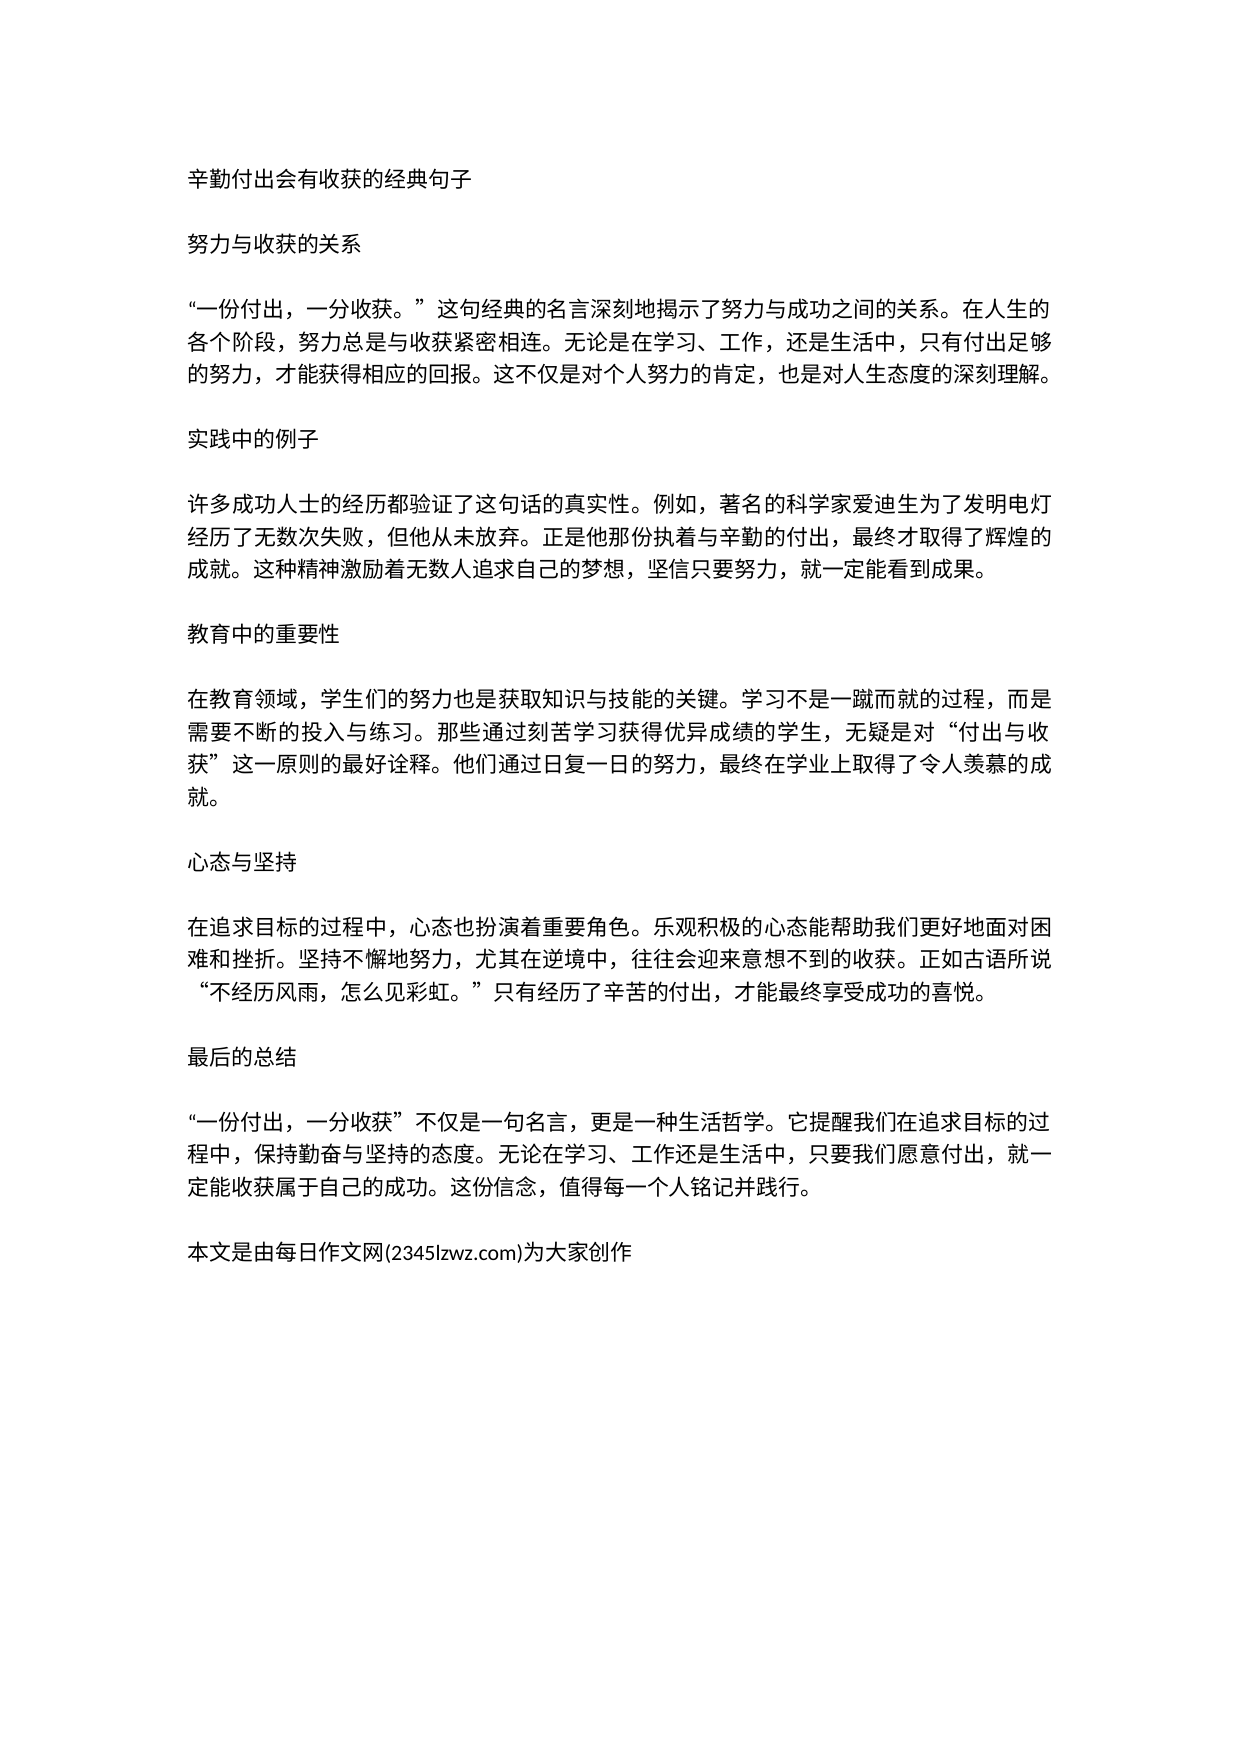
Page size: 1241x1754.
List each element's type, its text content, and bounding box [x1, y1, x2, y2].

text “一份付出，一分收获”不仅是一句名言，更是一种生活哲学。它提醒我们在追求目标的过程中，保持勤奋与坚持的态度。无论在学习、工作还是生活中，只要我们愿意付出，就一定能收获属于自己的成功。这份信念，值得每一个人铭记并践行。 [187, 1104, 1053, 1202]
text 许多成功人士的经历都验证了这句话的真实性。例如，著名的科学家爱迪生为了发明电灯，经历了无数次失败，但他从未放弃。正是他那份执着与辛勤的付出，最终才取得了辉煌的成就。这种精神激励着无数人追求自己的梦想，坚信只要努力，就一定能看到成果。 [187, 487, 1053, 584]
text 实践中的例子 [187, 422, 1053, 454]
text 在教育领域，学生们的努力也是获取知识与技能的关键。学习不是一蹴而就的过程，而是需要不断的投入与练习。那些通过刻苦学习获得优异成绩的学生，无疑是对“付出与收获”这一原则的最好诠释。他们通过日复一日的努力，最终在学业上取得了令人羡慕的成就。 [187, 682, 1053, 812]
text 本文是由每日作文网(2345lzwz.com)为大家创作 [187, 1234, 1053, 1267]
text 努力与收获的关系 [187, 227, 1053, 259]
text 辛勤付出会有收获的经典句子 [187, 162, 1053, 194]
text 最后的总结 [187, 1039, 1053, 1072]
text “一份付出，一分收获。”这句经典的名言深刻地揭示了努力与成功之间的关系。在人生的各个阶段，努力总是与收获紧密相连。无论是在学习、工作，还是生活中，只有付出足够的努力，才能获得相应的回报。这不仅是对个人努力的肯定，也是对人生态度的深刻理解。 [187, 292, 1053, 389]
text 心态与坚持 [187, 844, 1053, 877]
text 在追求目标的过程中，心态也扮演着重要角色。乐观积极的心态能帮助我们更好地面对困难和挫折。坚持不懈地努力，尤其在逆境中，往往会迎来意想不到的收获。正如古语所说：“不经历风雨，怎么见彩虹。”只有经历了辛苦的付出，才能最终享受成功的喜悦。 [187, 909, 1053, 1007]
text 教育中的重要性 [187, 617, 1053, 649]
